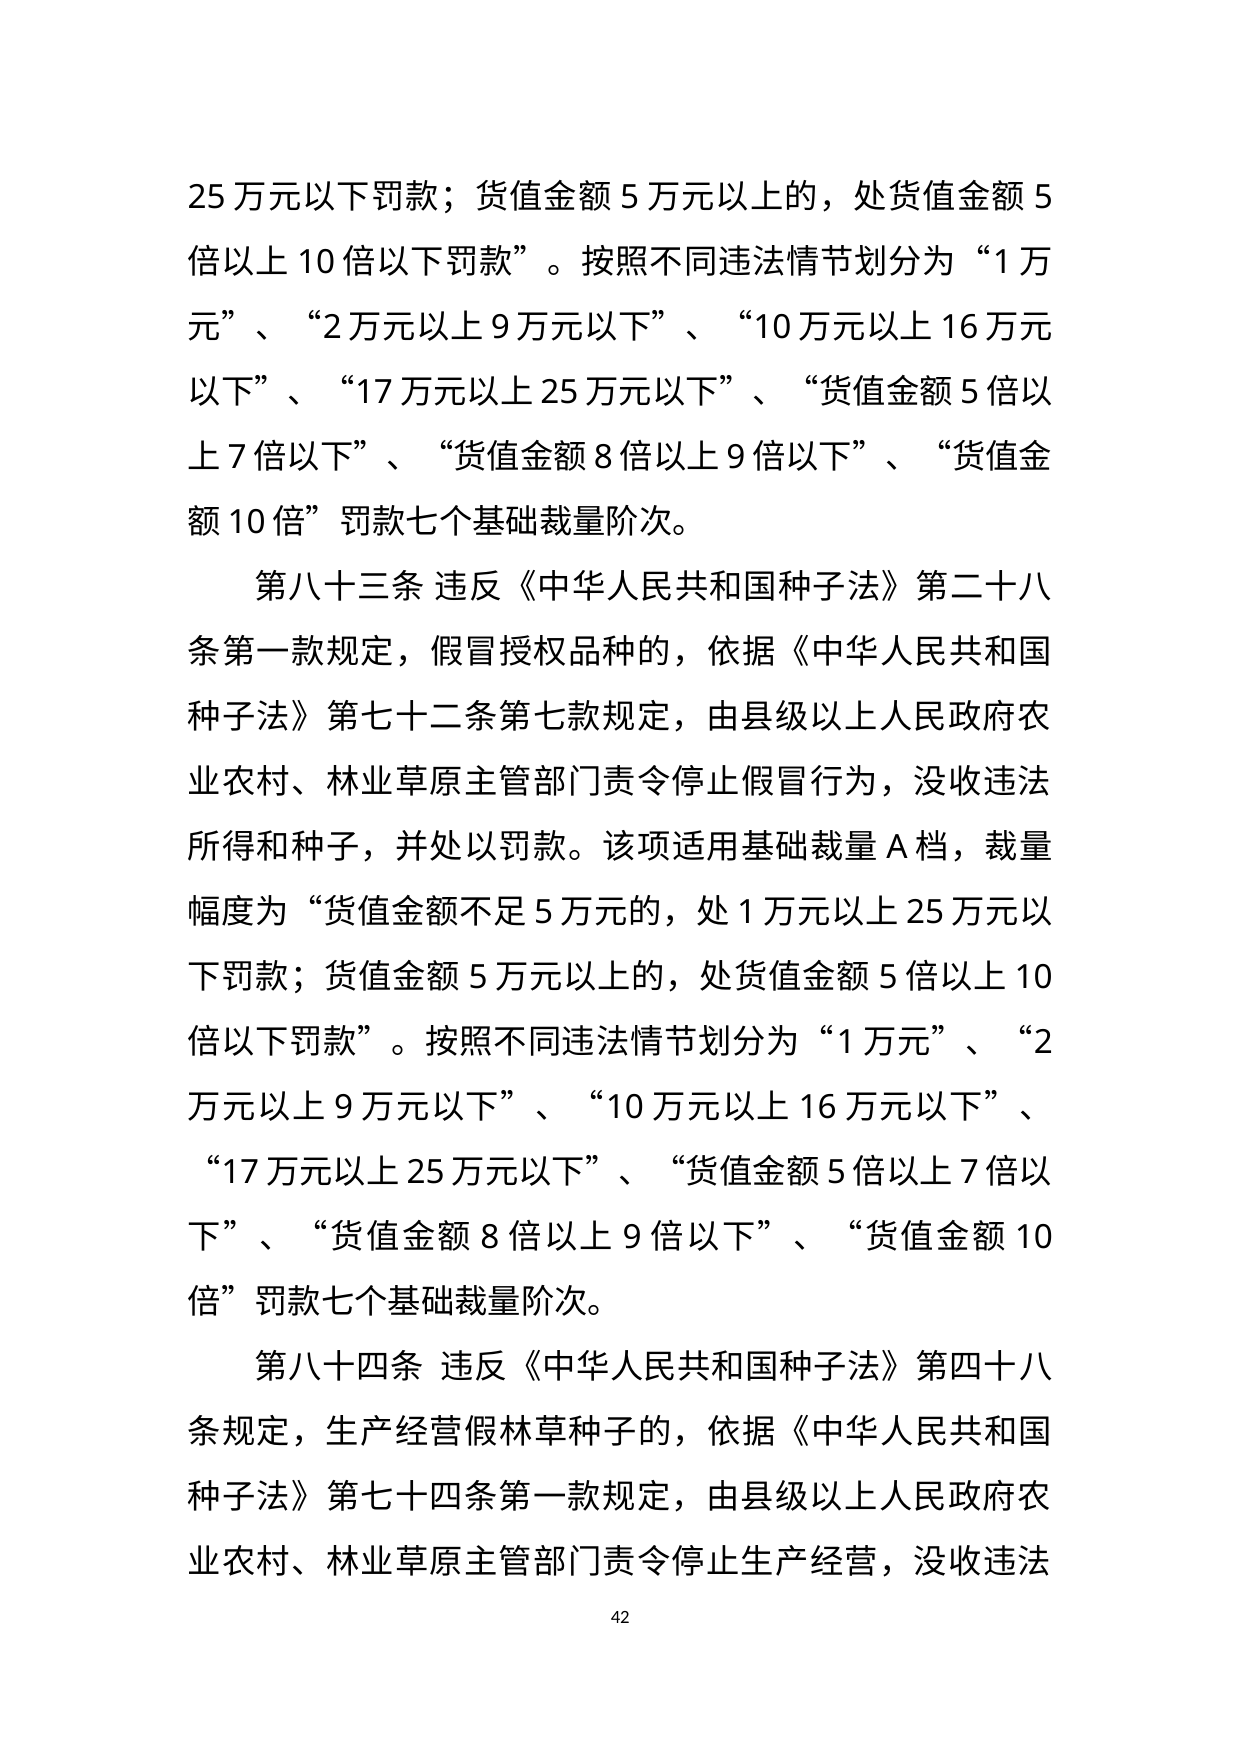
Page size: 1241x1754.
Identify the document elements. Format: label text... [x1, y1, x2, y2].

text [187, 1332, 1053, 1592]
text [187, 162, 1053, 552]
text 第八十三条 违反《中华人民共和国种子法》第二十八条第一款规定，假冒授权品种的，依据《中华人民共和国种子法》第七十二条第七款规定，由县级以上人民政府农业农村、林业草原主管部门责令停止假冒行为，没收违法所得和种子，并处以罚款。该项适用基础裁量A档，裁量幅度为“货值金额不足5万元的，处1万元以上25万元以下罚款；货值金额5万元以上的，处货值金额5倍以上10倍以下罚款”。按照不同违法情节划分为“1万元”、“2万元以上9万元以下”、“10万元以上16万元以下”、“17万元以上25万元以下”、“货值金额5倍以上7倍以下”、“货值金额8倍以上9倍以下”、“货值金额10倍”罚款七个基础裁量阶次。 [187, 552, 1053, 1332]
